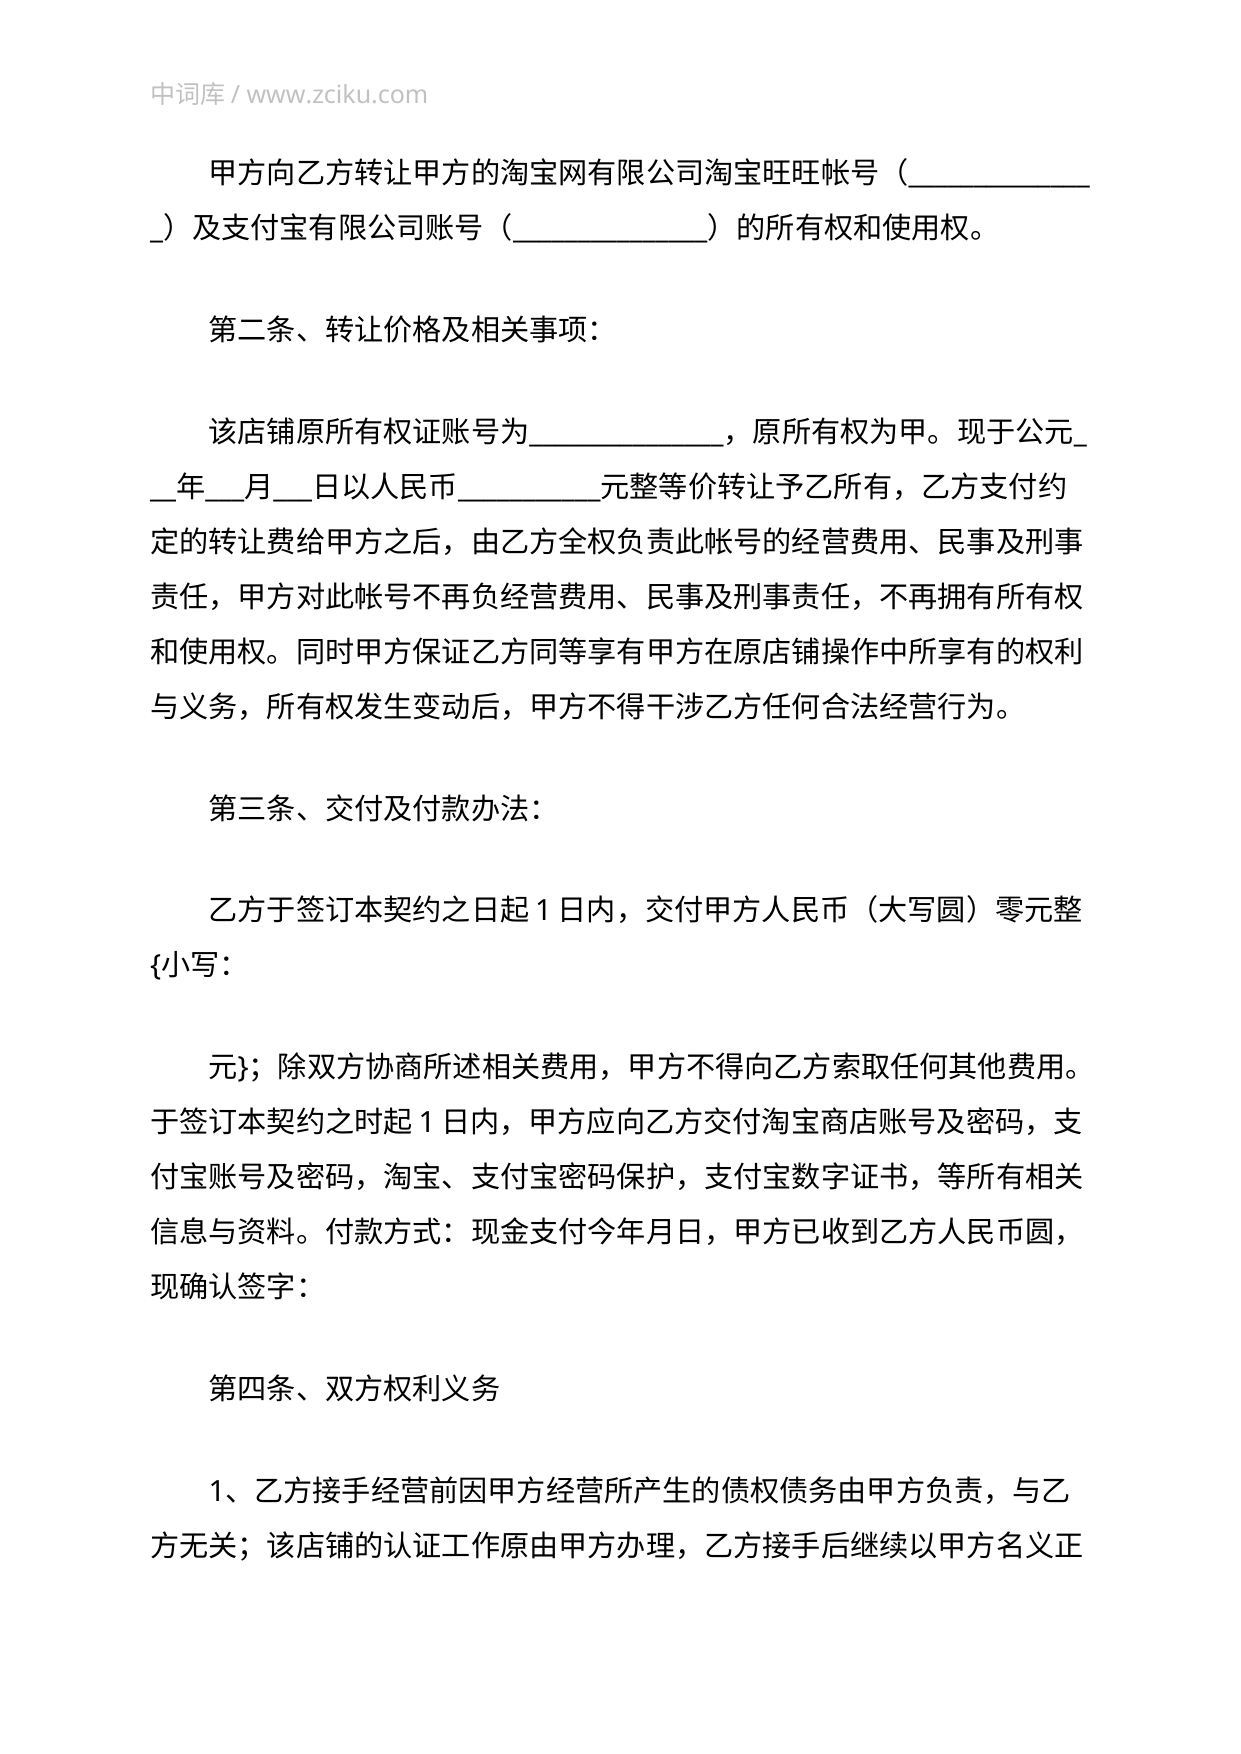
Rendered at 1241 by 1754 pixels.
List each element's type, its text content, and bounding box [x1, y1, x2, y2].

text 第四条、双方权利义务 [150, 1366, 1090, 1408]
text 第二条、转让价格及相关事项： [150, 307, 1090, 349]
text 乙方于签订本契约之日起1日内，交付甲方人民币（大写圆）零元整{小写： [150, 887, 1090, 984]
text 甲方向乙方转让甲方的淘宝网有限公司淘宝旺旺帐号（_______________）及支付宝有限公司账号（_______________）的所有权和使用权。 [150, 150, 1090, 247]
text 该店铺原所有权证账号为_______________，原所有权为甲。现于公元___年___月___日以人民币___________元整等价转让予乙所有，乙方支付约定的转让费给甲方之后，由乙方全权负责此帐号的经营费用、民事及刑事责任，甲方对此帐号不再负经营费用、民事及刑事责任，不再拥有所有权和使用权。同时甲方保证乙方同等享有甲方在原店铺操作中所享有的权利与义务，所有权发生变动后，甲方不得干涉乙方任何合法经营行为。 [150, 409, 1090, 726]
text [150, 1467, 1090, 1564]
text 第三条、交付及付款办法： [150, 785, 1090, 827]
text 元}；除双方协商所述相关费用，甲方不得向乙方索取任何其他费用。于签订本契约之时起1日内，甲方应向乙方交付淘宝商店账号及密码，支付宝账号及密码，淘宝、支付宝密码保护，支付宝数字证书，等所有相关信息与资料。付款方式：现金支付今年月日，甲方已收到乙方人民币圆，现确认签字： [150, 1044, 1090, 1306]
